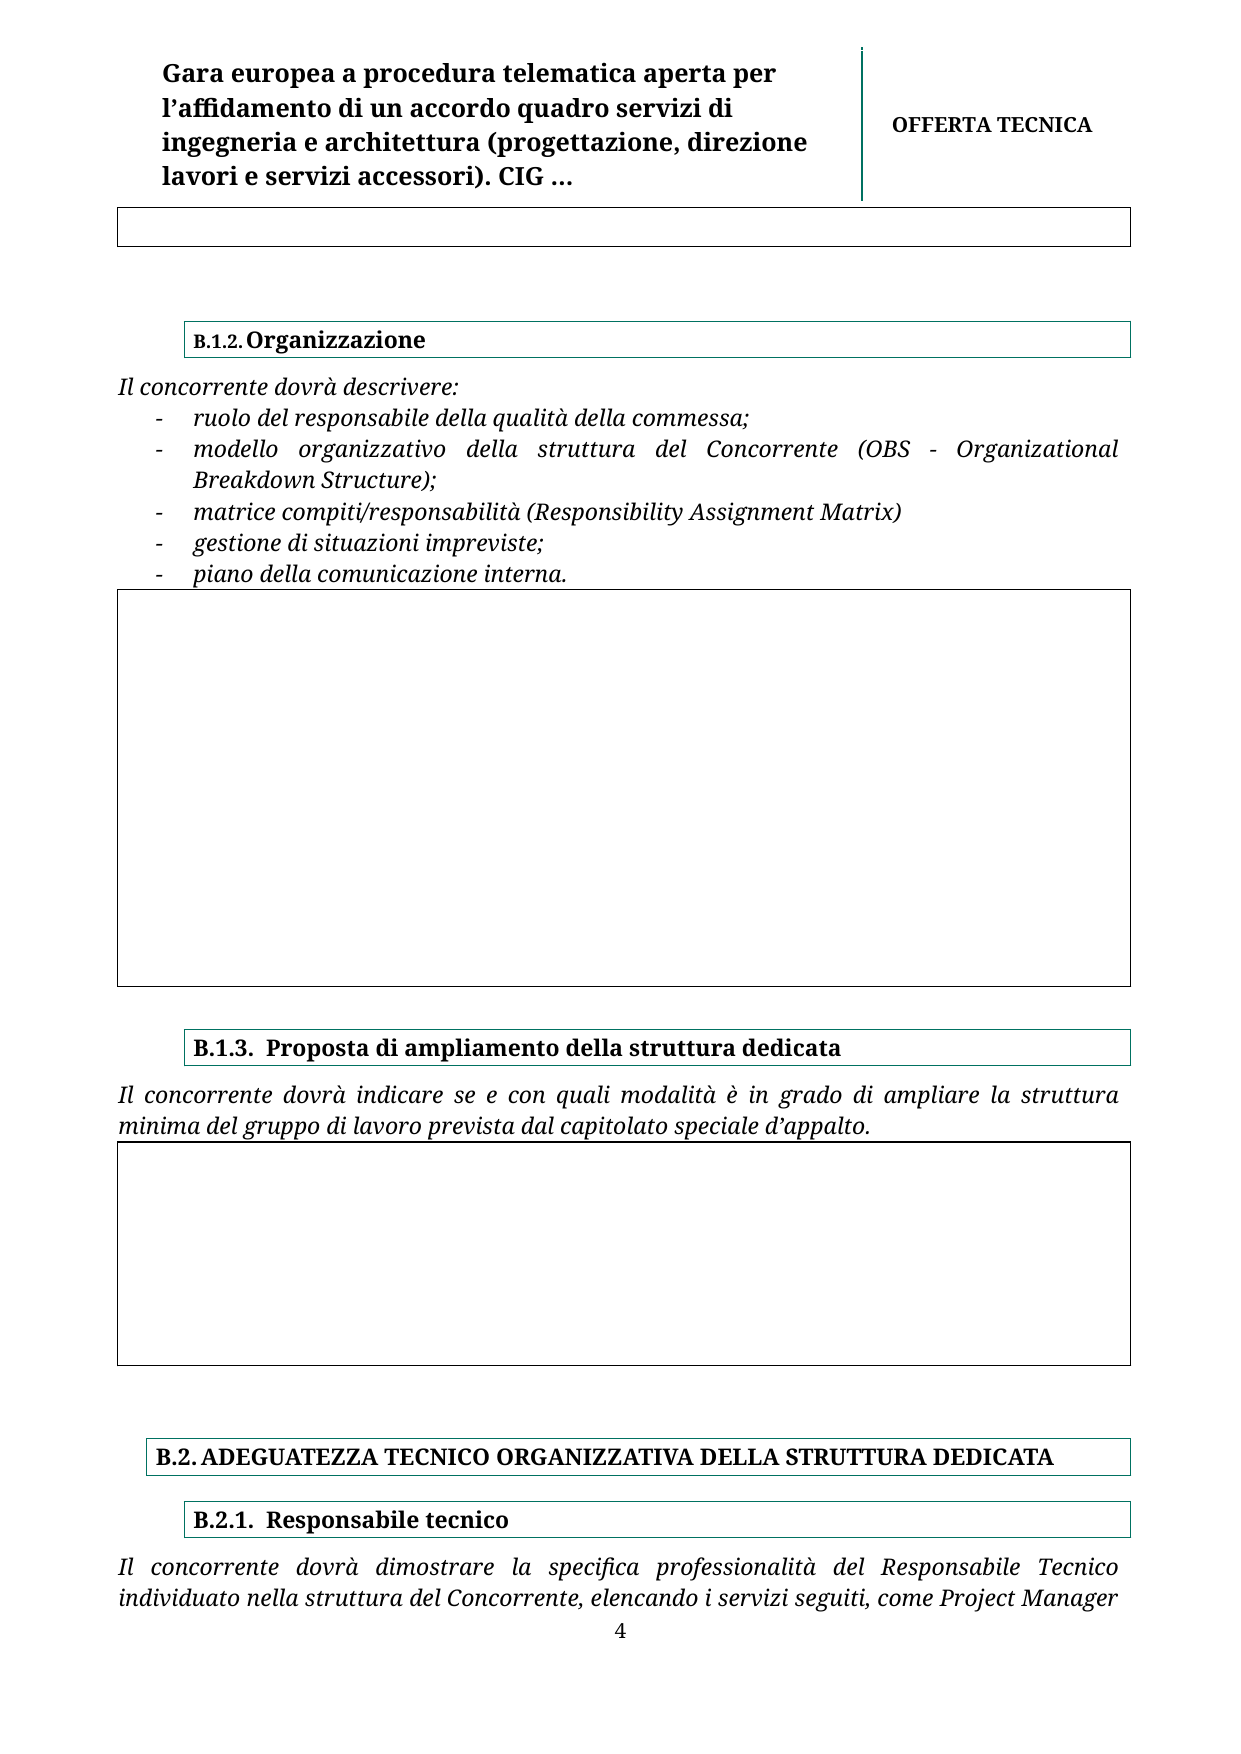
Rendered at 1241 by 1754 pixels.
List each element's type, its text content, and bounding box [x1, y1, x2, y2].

list piano della comunicazione interna. [156, 558, 1122, 589]
list ADEGUATEZZA TECNICO ORGANIZZATIVA DELLA STRUTTURA DEDICATA [147, 1439, 1130, 1475]
list Responsabile tecnico [185, 1502, 1130, 1537]
text Il concorrente dovrà descrivere: [118, 371, 1122, 402]
list Organizzazione [185, 322, 1130, 357]
list modello organizzativo della struttura del Concorrente (OBS - Organizational Breakdown Structure); [156, 433, 1122, 496]
list ruolo del responsabile della qualità della commessa; [156, 402, 1122, 433]
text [118, 1551, 1122, 1613]
text Il concorrente dovrà indicare se e con quali modalità è in grado di ampliare la struttura minima del gruppo di lavoro prevista dal capitolato speciale d’appalto. [118, 1079, 1122, 1141]
list Proposta di ampliamento della struttura dedicata [185, 1030, 1130, 1065]
list matrice compiti/responsabilità (Responsibility Assignment Matrix) [156, 496, 1122, 527]
list gestione di situazioni impreviste; [156, 527, 1122, 558]
